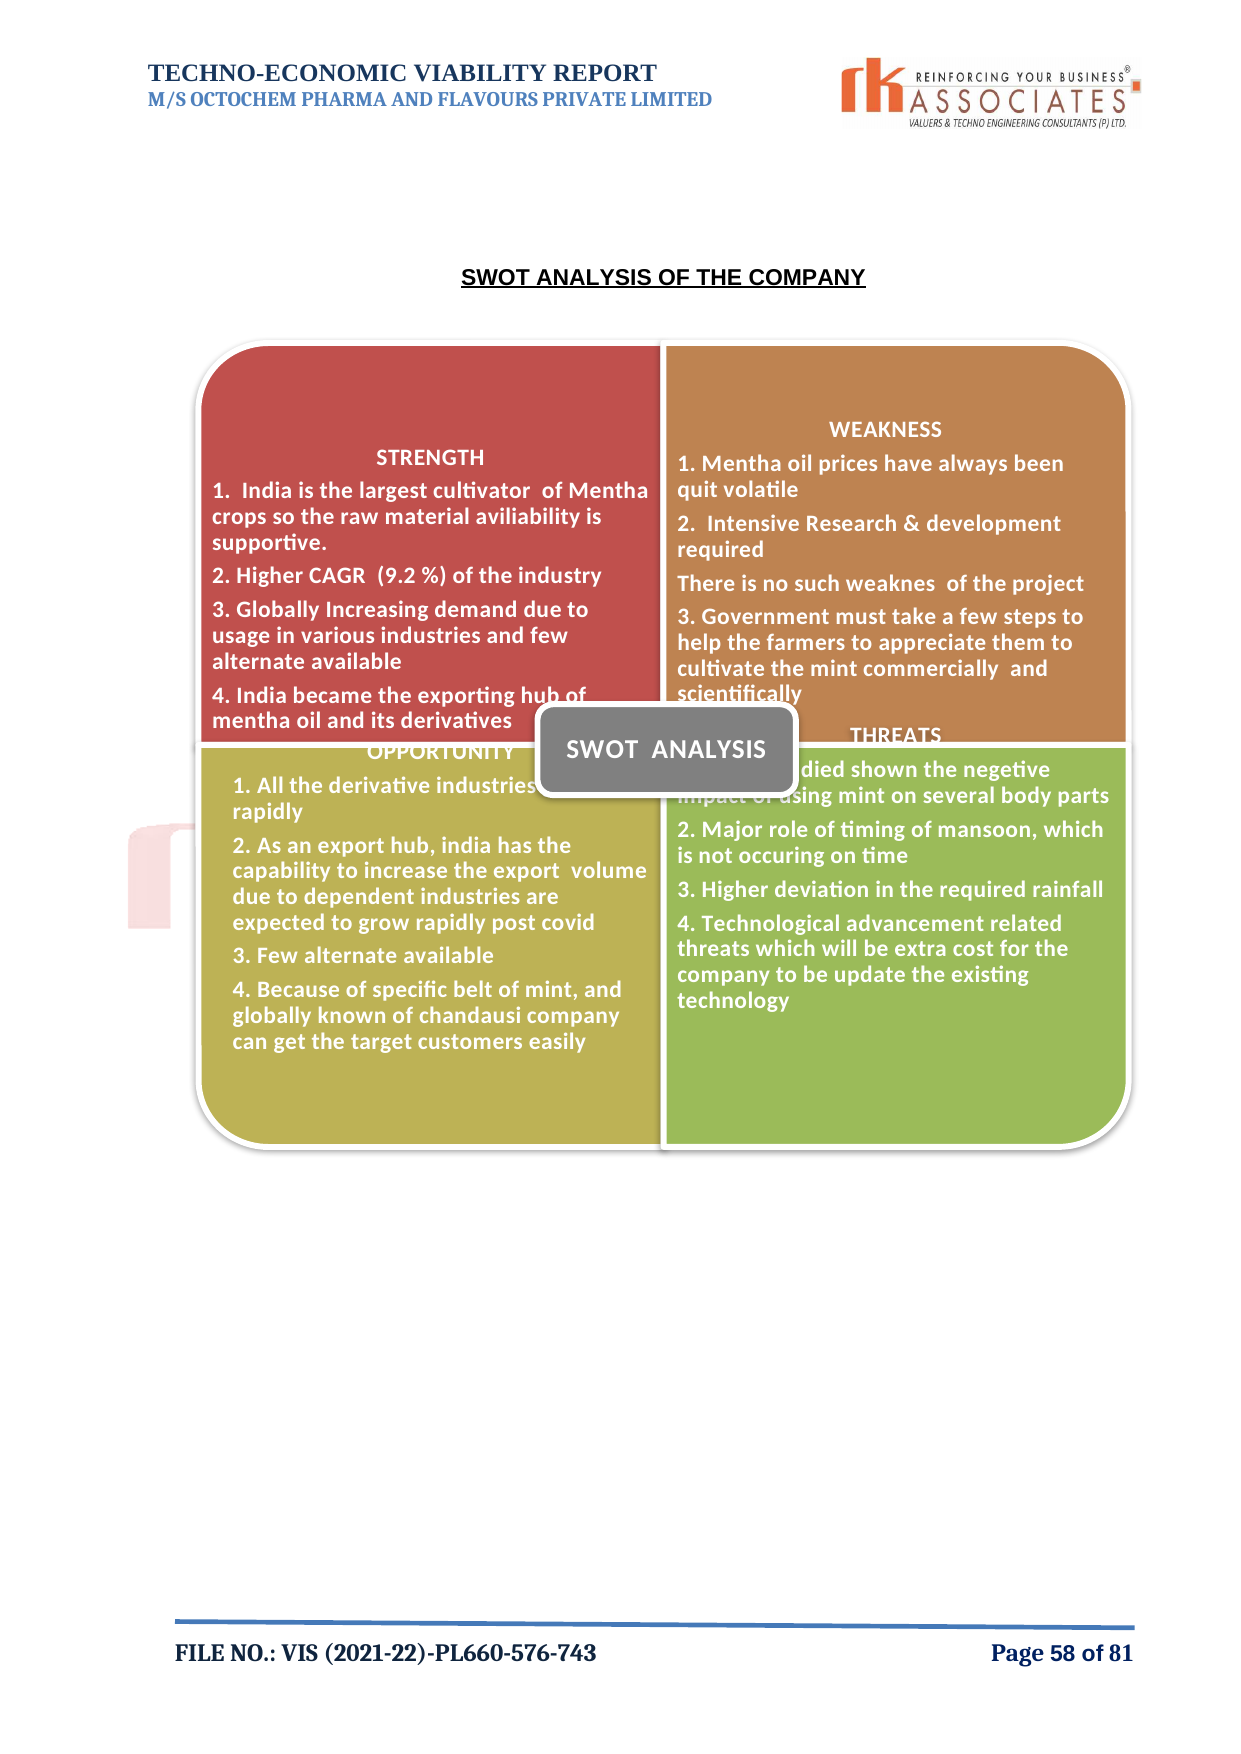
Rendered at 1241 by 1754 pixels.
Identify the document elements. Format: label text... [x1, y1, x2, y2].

list SWOT ANALYSIS OF THE COMPANY [59, 264, 1114, 290]
picture [841, 57, 1142, 129]
